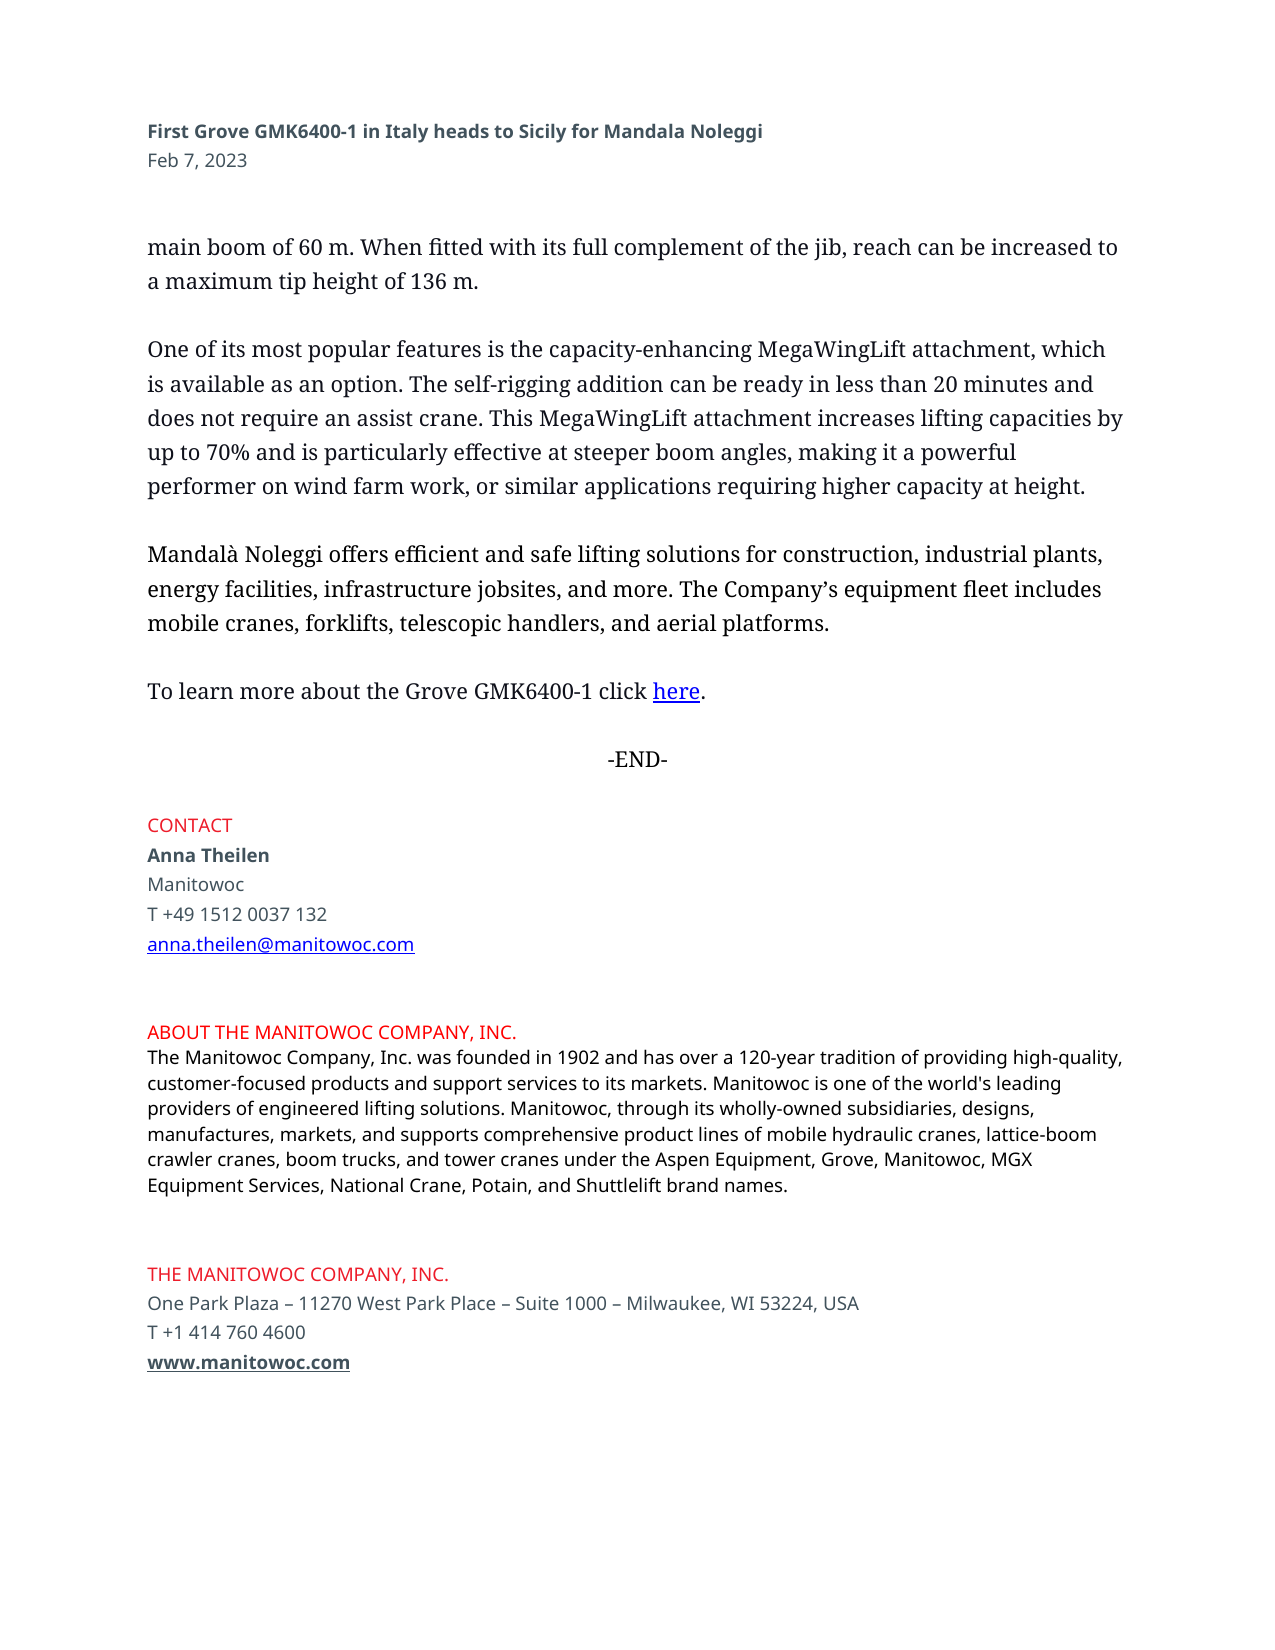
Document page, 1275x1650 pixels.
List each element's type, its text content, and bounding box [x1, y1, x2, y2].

text Manitowoc [147, 872, 1128, 897]
text ABOUT THE MANITOWOC COMPANY, INC. [147, 1019, 1128, 1045]
text One of its most popular features is the capacity-enhancing MegaWingLift attachment, which is available as an option. The self-rigging addition can be ready in less than 20 minutes and does not require an assist crane. This MegaWingLift attachment increases lifting capacities by up to 70% and is particularly effective at steeper boom angles, making it a powerful performer on wind farm work, or similar applications requiring higher capacity at height. [147, 334, 1128, 501]
text The Manitowoc Company, Inc. was founded in 1902 and has over a 120-year tradition of providing high-quality, customer-focused products and support services to its markets. Manitowoc is one of the world's leading providers of engineered lifting solutions. Manitowoc, through its wholly-owned subsidiaries, designs, manufactures, markets, and supports comprehensive product lines of mobile hydraulic cranes, lattice-boom crawler cranes, boom trucks, and tower cranes under the Aspen Equipment, Grove, Manitowoc, MGX Equipment Services, National Crane, Potain, and Shuttlelift brand names. [147, 1045, 1128, 1198]
text Mandalà Noleggi offers efficient and safe lifting solutions for construction, industrial plants, energy facilities, infrastructure jobsites, and more. The Company’s equipment fleet includes mobile cranes, forklifts, telescopic handlers, and aerial platforms. [147, 539, 1128, 637]
text www.manitowoc.com [147, 1349, 1128, 1374]
text Anna Theilen [147, 842, 1128, 867]
text One Park Plaza – 11270 West Park Place – Suite 1000 – Milwaukee, WI 53224, USA [147, 1290, 1128, 1316]
text -END- [147, 744, 1128, 774]
text CONTACT [147, 813, 1128, 838]
text THE MANITOWOC COMPANY, INC. [147, 1261, 1128, 1287]
text T +1 414 760 4600 [147, 1320, 1128, 1345]
text anna.theilen@manitowoc.com [147, 931, 1128, 957]
text T +49 1512 0037 132 [147, 902, 1128, 927]
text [147, 232, 1128, 296]
text To learn more about the Grove GMK6400-1 click here. [147, 676, 1128, 706]
